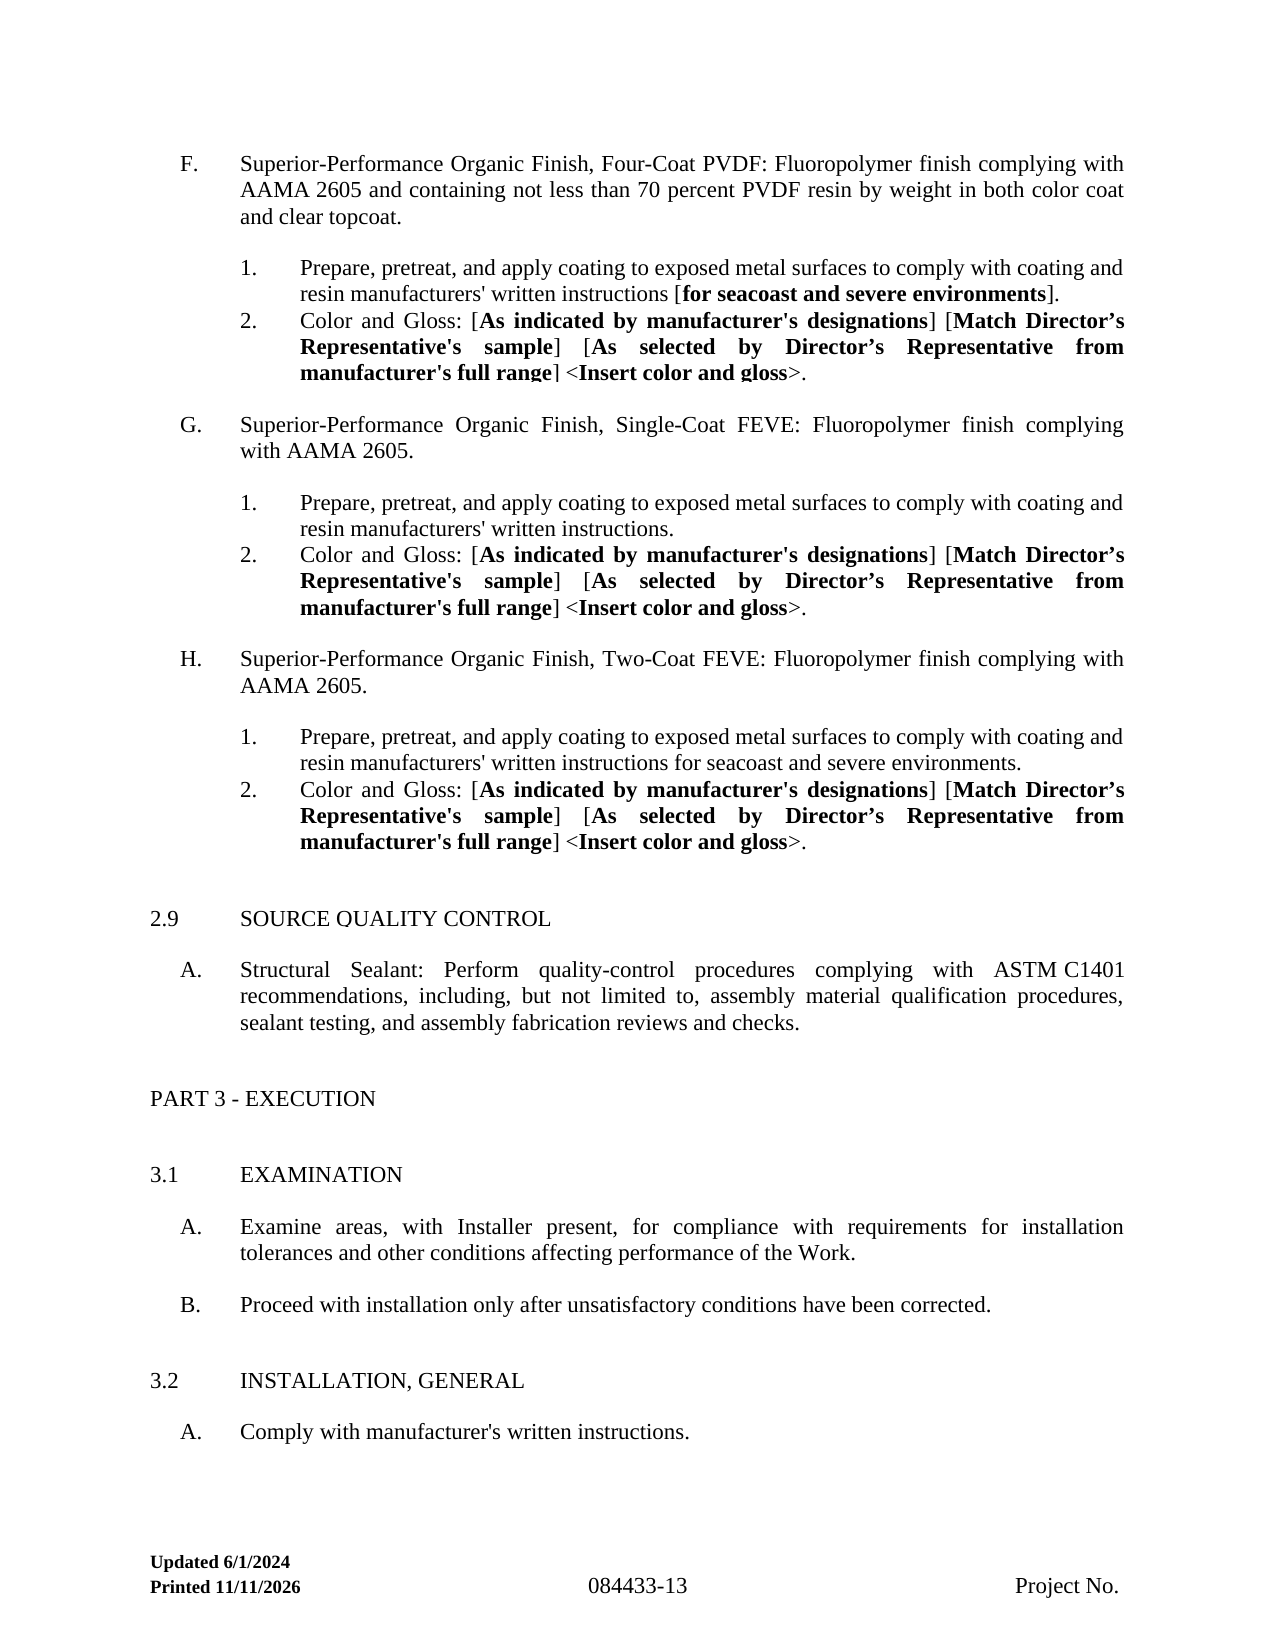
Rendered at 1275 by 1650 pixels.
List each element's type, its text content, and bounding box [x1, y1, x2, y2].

text Examine areas, with Installer present, for compliance with requirements for installation tolerances and other conditions affecting performance of the Work. [180, 1213, 1125, 1266]
text Prepare, pretreat, and apply coating to exposed metal surfaces to comply with coating and resin manufacturers' written instructions for seacoast and severe environments. [240, 723, 1125, 776]
text Superior-Performance Organic Finish, Four-Coat PVDF: Fluoropolymer finish complying with AAMA 2605 and containing not less than 70 percent PVDF resin by weight in both color coat and clear topcoat. [180, 150, 1125, 229]
text Proceed with installation only after unsatisfactory conditions have been corrected. [180, 1291, 1125, 1317]
text EXAMINATION [150, 1162, 1125, 1188]
text Structural Sealant: Perform quality-control procedures complying with ASTM C1401 recommendations, including, but not limited to, assembly material qualification procedures, sealant testing, and assembly fabrication reviews and checks. [180, 956, 1125, 1035]
text Superior-Performance Organic Finish, Two-Coat FEVE: Fluoropolymer finish complying with AAMA 2605. [180, 645, 1125, 698]
text Superior-Performance Organic Finish, Single-Coat FEVE: Fluoropolymer finish complying with AAMA 2605. [180, 411, 1125, 463]
text Prepare, pretreat, and apply coating to exposed metal surfaces to comply with coating and resin manufacturers' written instructions. [240, 488, 1125, 541]
text Comply with manufacturer's written instructions. [180, 1418, 1125, 1445]
text EXECUTION [150, 1085, 1125, 1112]
text INSTALLATION, GENERAL [150, 1367, 1125, 1393]
text SOURCE QUALITY CONTROL [150, 905, 1125, 927]
